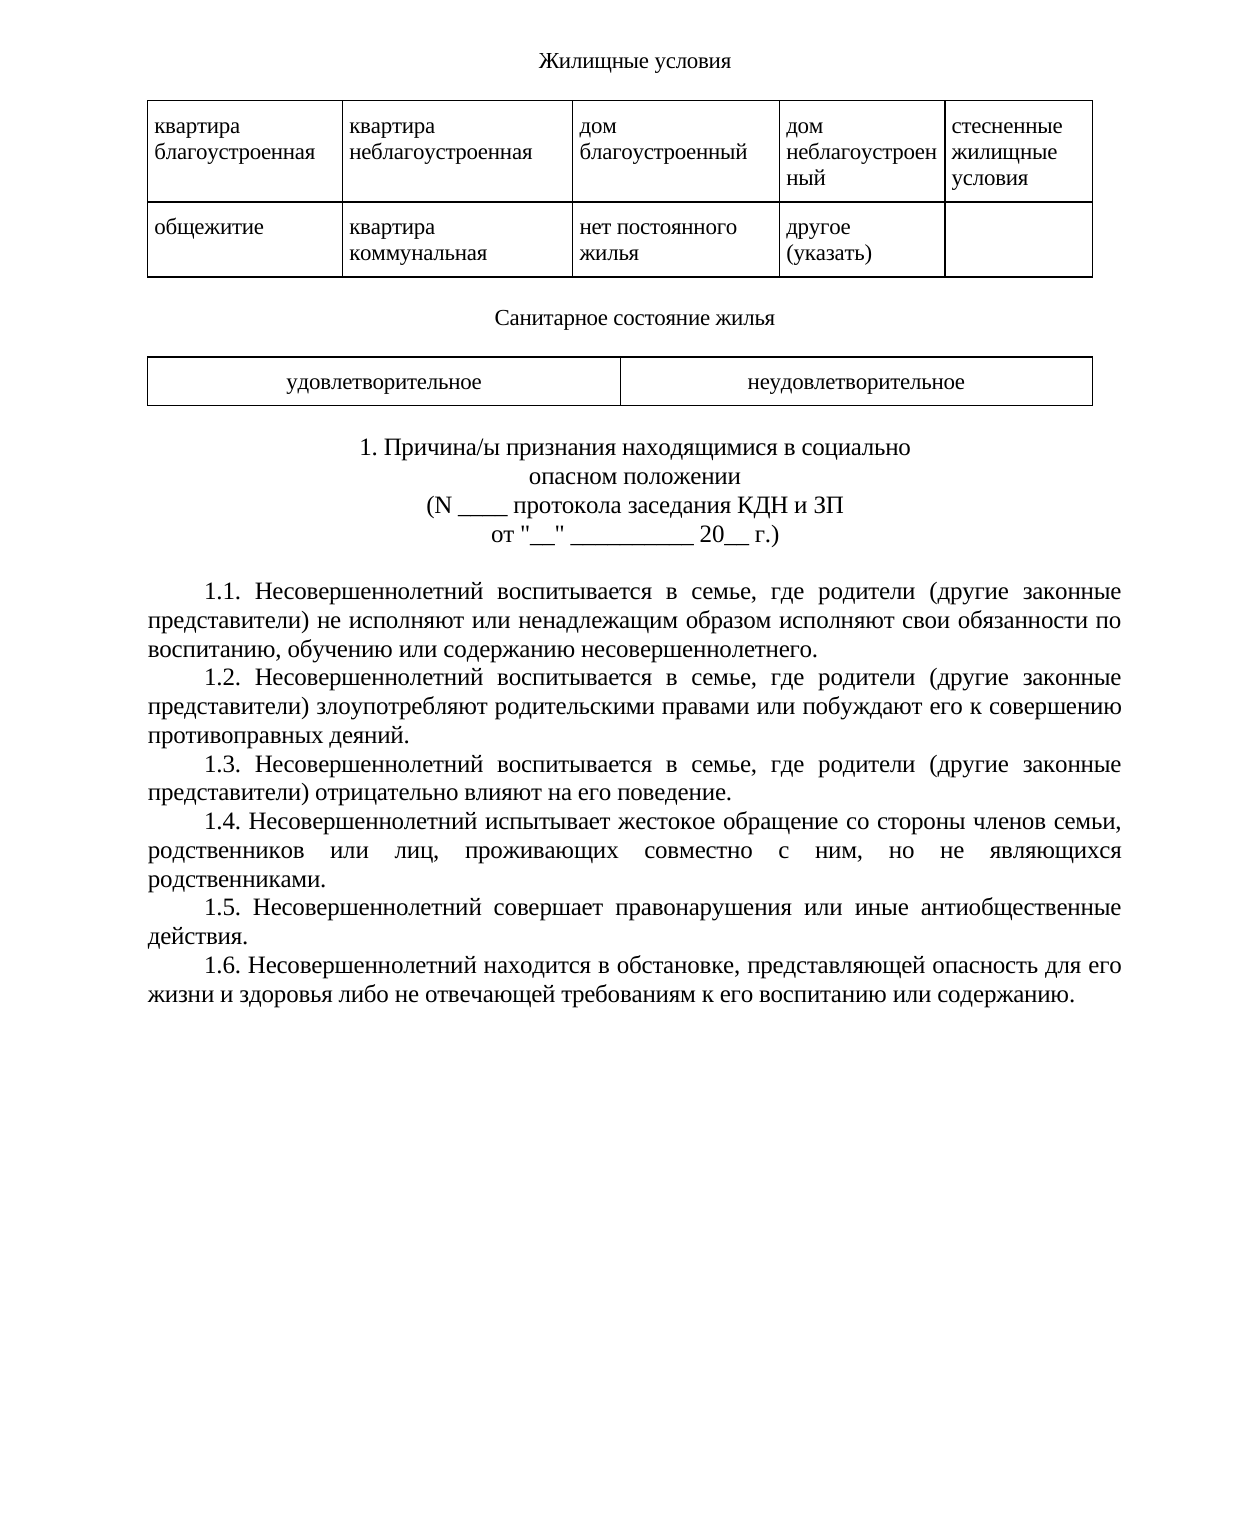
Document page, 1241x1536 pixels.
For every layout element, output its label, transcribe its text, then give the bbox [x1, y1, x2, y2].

table_header стесненные жилищные условия [946, 101, 1092, 201]
text Санитарное состояние жилья [148, 304, 1122, 330]
table_header дом благоустроенный [573, 101, 779, 201]
text 1.3. Несовершеннолетний воспитывается в семье, где родители (другие законные представители) отрицательно влияют на его поведение. [148, 749, 1122, 806]
text опасном положении [148, 461, 1122, 490]
table_header удовлетворительное [148, 358, 620, 405]
table_header квартира неблагоустроенная [343, 101, 572, 201]
text 1.4. Несовершеннолетний испытывает жестокое обращение со стороны членов семьи, родственников или лиц, проживающих совместно с ним, но не являющихся родственниками. [148, 806, 1122, 892]
table_cell нет постоянного жилья [573, 203, 779, 276]
text от "__" __________ 20__ г.) [148, 519, 1122, 547]
text 1.5. Несовершеннолетний совершает правонарушения или иные антиобщественные действия. [148, 892, 1122, 950]
table_cell квартира коммунальная [343, 203, 572, 276]
table_cell другое (указать) [780, 203, 944, 276]
text 1. Причина/ы признания находящимися в социально [148, 432, 1122, 461]
text (N ____ протокола заседания КДН и ЗП [148, 490, 1122, 519]
table_header дом неблагоустроенный [780, 101, 944, 201]
text 1.1. Несовершеннолетний воспитывается в семье, где родители (другие законные представители) не исполняют или ненадлежащим образом исполняют свои обязанности по воспитанию, обучению или содержанию несовершеннолетнего. [148, 576, 1122, 662]
text 1.2. Несовершеннолетний воспитывается в семье, где родители (другие законные представители) злоупотребляют родительскими правами или побуждают его к совершению противоправных деяний. [148, 662, 1122, 749]
text 1.6. Несовершеннолетний находится в обстановке, представляющей опасность для его жизни и здоровья либо не отвечающей требованиям к его воспитанию или содержанию. [148, 950, 1122, 1007]
table_cell общежитие [148, 203, 342, 276]
table_header квартира благоустроенная [148, 101, 342, 201]
table_cell [946, 203, 1092, 276]
text Жилищные условия [148, 47, 1122, 74]
table_header неудовлетворительное [621, 358, 1092, 405]
